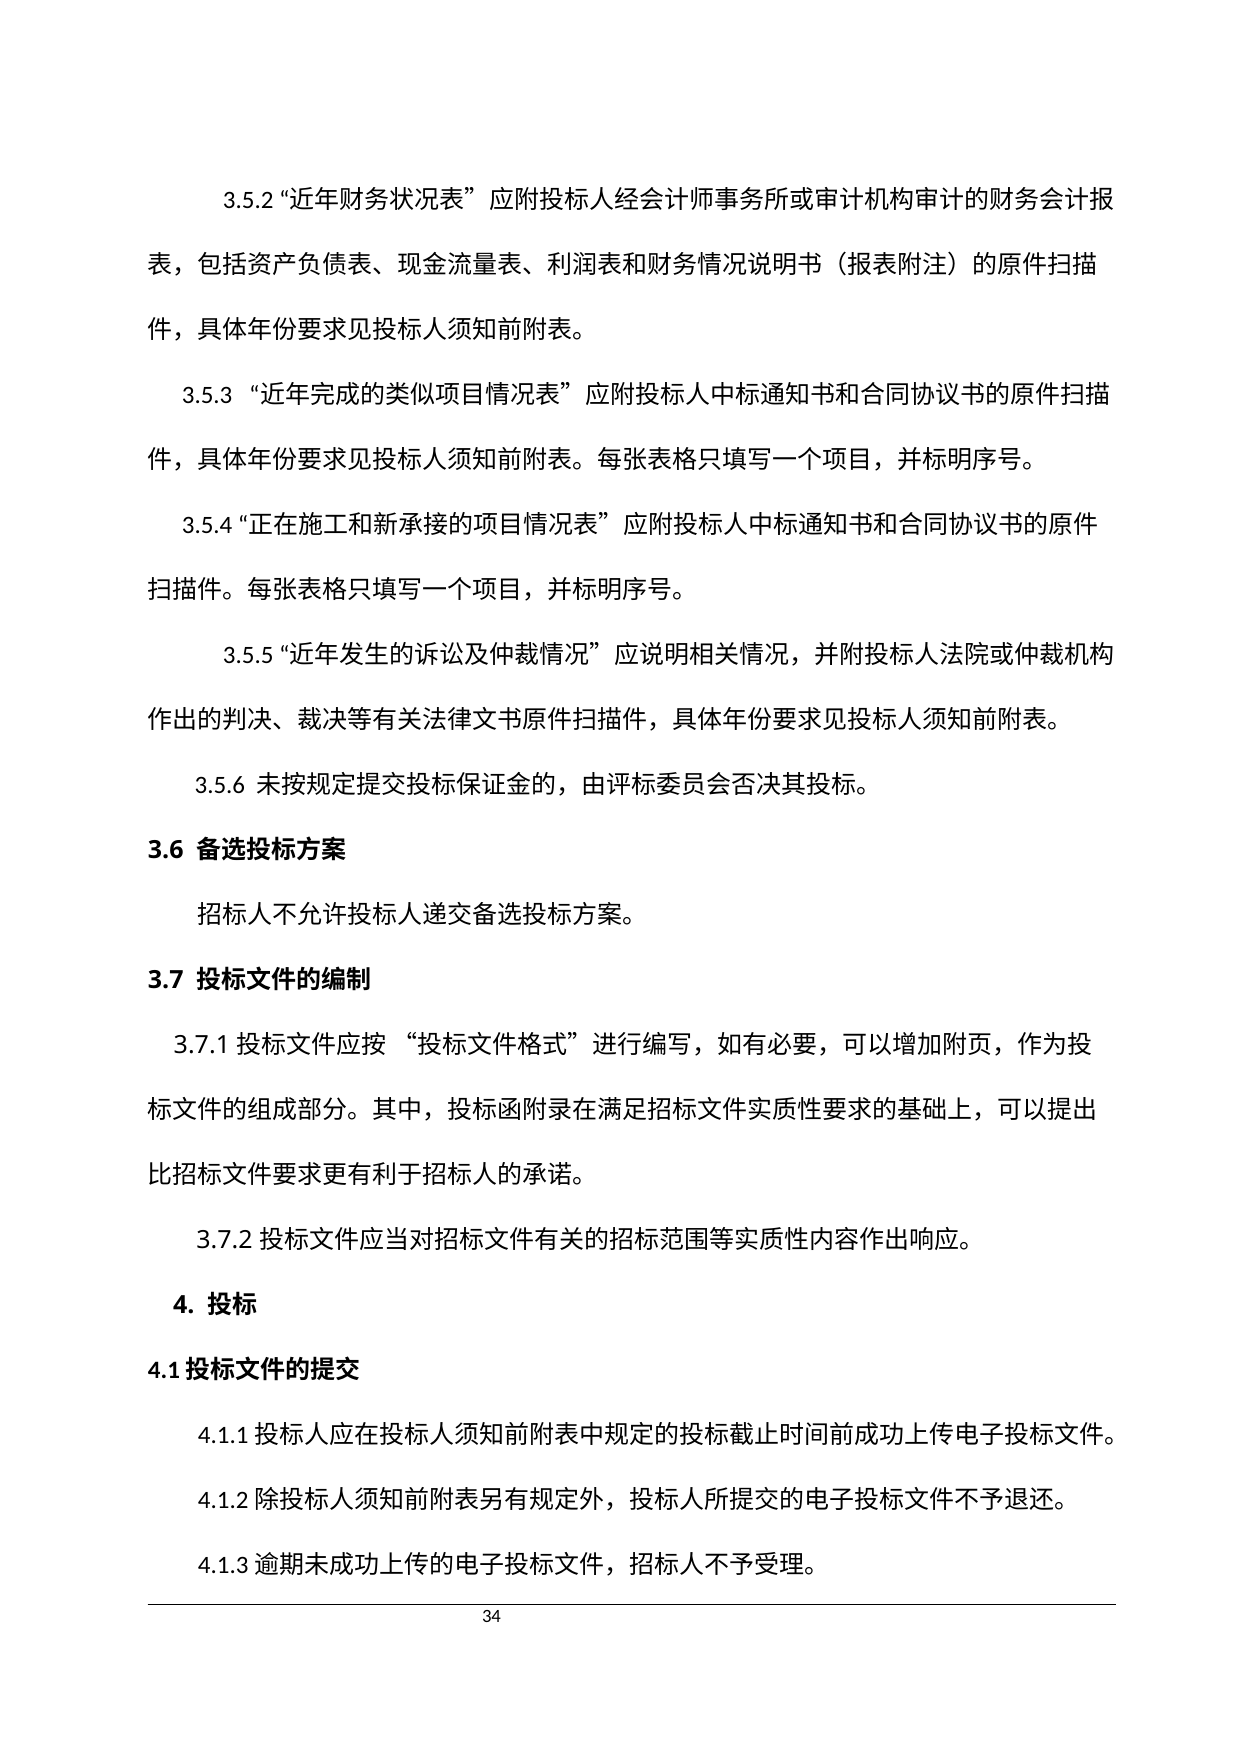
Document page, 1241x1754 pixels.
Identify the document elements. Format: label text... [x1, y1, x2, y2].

text 招标人不允许投标人递交备选投标方案。 [148, 880, 1116, 945]
text 3.5.2 “近年财务状况表”应附投标人经会计师事务所或审计机构审计的财务会计报表，包括资产负债表、现金流量表、利润表和财务情况说明书（报表附注）的原件扫描件，具体年份要求见投标人须知前附表。 [148, 165, 1116, 360]
text 4. 投标 [148, 1270, 1116, 1335]
text 4.1.2 除投标人须知前附表另有规定外，投标人所提交的电子投标文件不予退还。 [148, 1465, 1116, 1530]
text 3.5.4 “正在施工和新承接的项目情况表”应附投标人中标通知书和合同协议书的原件扫描件。每张表格只填写一个项目，并标明序号。 [148, 490, 1116, 620]
text 3.6 备选投标方案 [148, 815, 1116, 880]
text 3.5.3 “近年完成的类似项目情况表”应附投标人中标通知书和合同协议书的原件扫描件，具体年份要求见投标人须知前附表。每张表格只填写一个项目，并标明序号。 [148, 360, 1116, 490]
text 3.7.2 投标文件应当对招标文件有关的招标范围等实质性内容作出响应。 [148, 1205, 1116, 1270]
text 3.5.6 未按规定提交投标保证金的，由评标委员会否决其投标。 [148, 750, 1116, 815]
text 3.5.5 “近年发生的诉讼及仲裁情况”应说明相关情况，并附投标人法院或仲裁机构作出的判决、裁决等有关法律文书原件扫描件，具体年份要求见投标人须知前附表。 [148, 620, 1116, 750]
text 3.7 投标文件的编制 [148, 945, 1116, 1010]
text 4.1.1 投标人应在投标人须知前附表中规定的投标截止时间前成功上传电子投标文件。 [148, 1400, 1116, 1465]
text 4.1投标文件的提交 [148, 1335, 1116, 1400]
text 4.1.3 逾期未成功上传的电子投标文件，招标人不予受理。 [148, 1530, 1116, 1595]
text 3.7.1 投标文件应按 “投标文件格式”进行编写，如有必要，可以增加附页，作为投标文件的组成部分。其中，投标函附录在满足招标文件实质性要求的基础上，可以提出比招标文件要求更有利于招标人的承诺。 [148, 1010, 1116, 1205]
